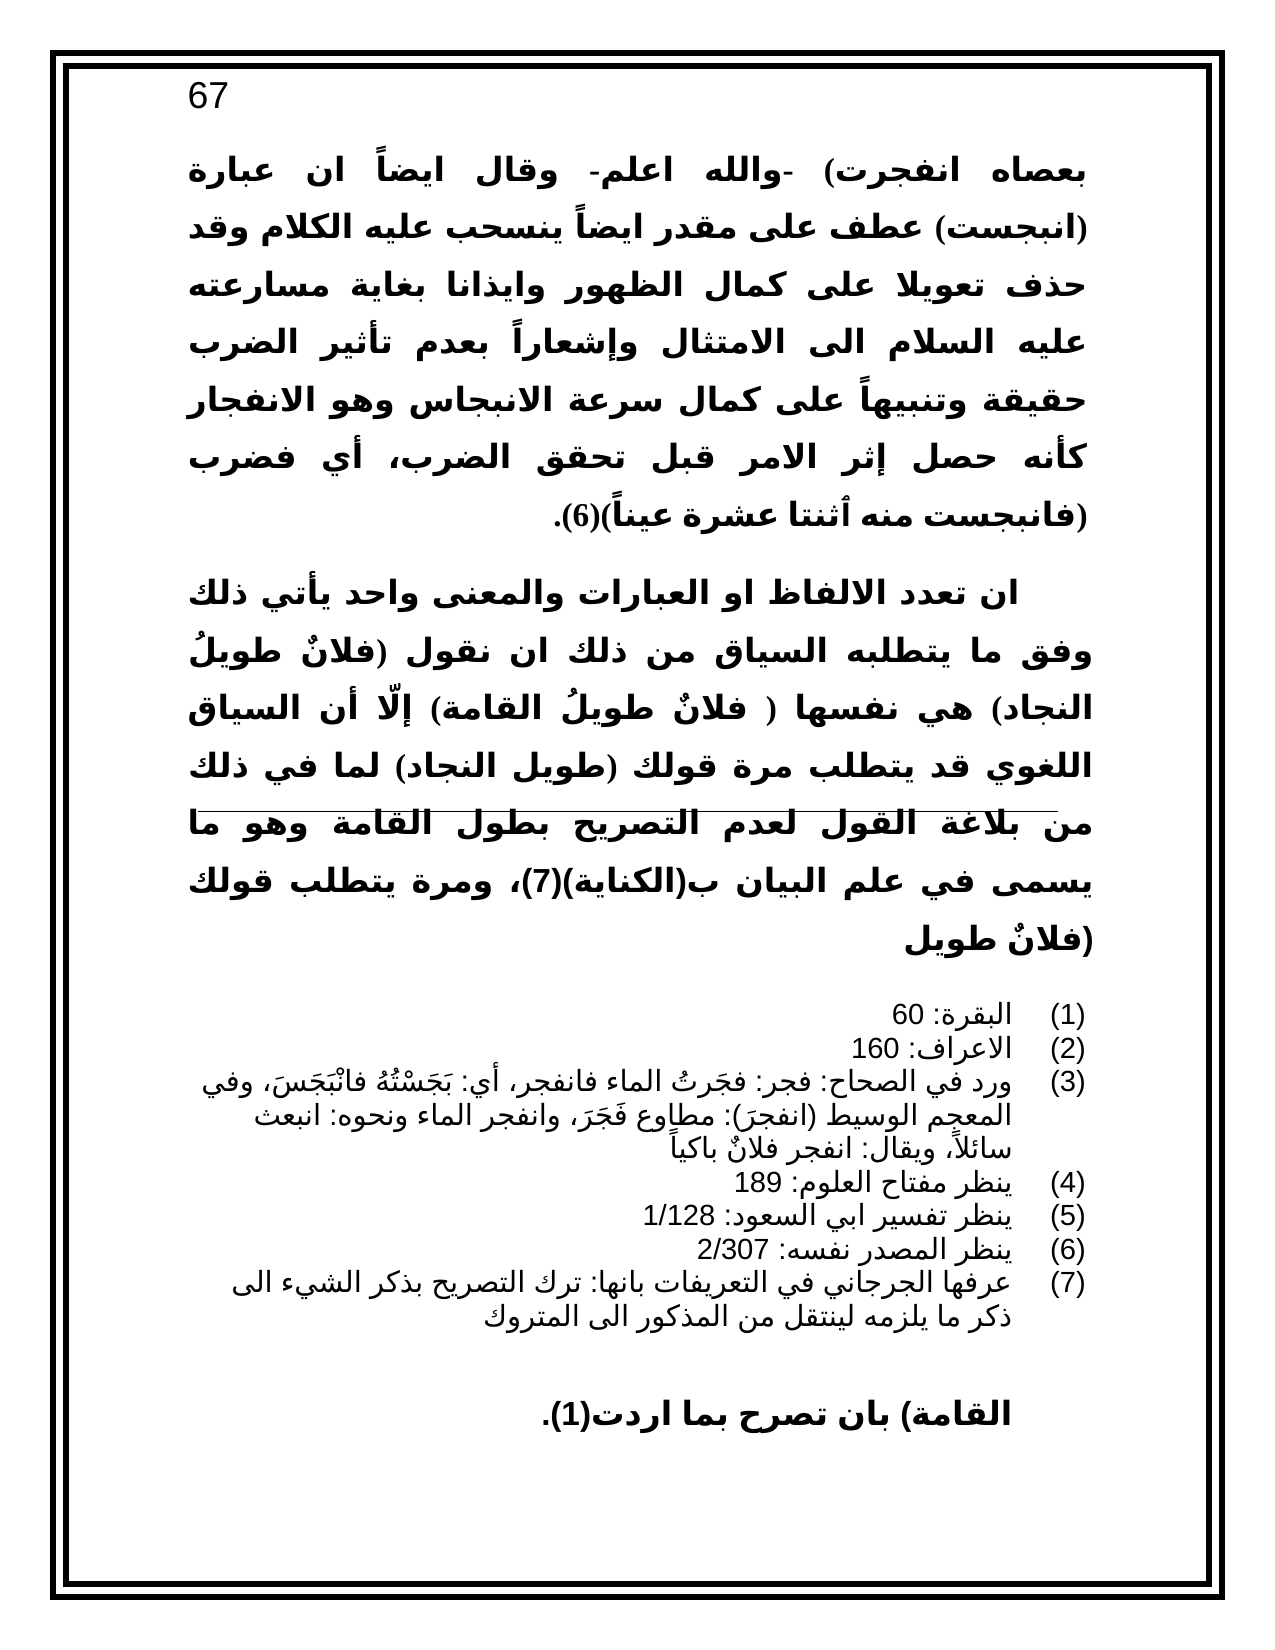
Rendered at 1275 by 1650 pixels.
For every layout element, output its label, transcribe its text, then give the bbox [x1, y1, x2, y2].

list الاعراف: 160 [187, 1031, 1050, 1064]
list البقرة: 60 [187, 997, 1050, 1031]
list القامة) بان تصرح بما اردت(1). [187, 1393, 1012, 1432]
text ان تعدد الالفاظ او العبارات والمعنى واحد يأتي ذلك وفق ما يتطلبه السياق من ذلك ان نقول (فلانٌ طويلُ النجاد) هي نفسها ( فلانٌ طويلُ القامة) إلّا أن السياق اللغوي قد يتطلب مرة قولك (طويل النجاد) لما في ذلك من بلاغة القول لعدم التصريح بطول القامة وهو ما يسمى في علم البيان ب(الكناية)(7)، ومرة يتطلب قولك (فلانٌ طويل [187, 573, 1093, 957]
list ينظر تفسير ابي السعود: 1/128 [187, 1198, 1050, 1232]
list عرفها الجرجاني في التعريفات بانها: ترك التصريح بذكر الشيء الى ذكر ما يلزمه لينتقل من المذكور الى المتروك [187, 1265, 1050, 1332]
list ورد في الصحاح: فجر: فجَرتُ الماء فانفجر، أي: بَجَسْتُهُ فانْبَجَسَ، وفي المعجم الوسيط (انفجرَ): مطاوع فَجَرَ، وانفجر الماء ونحوه: انبعث سائلاً، ويقال: انفجر فلانٌ باكياً [187, 1064, 1050, 1165]
list ينظر مفتاح العلوم: 189 [187, 1165, 1050, 1198]
list ينظر المصدر نفسه: 2/307 [187, 1232, 1050, 1265]
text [187, 150, 1087, 533]
